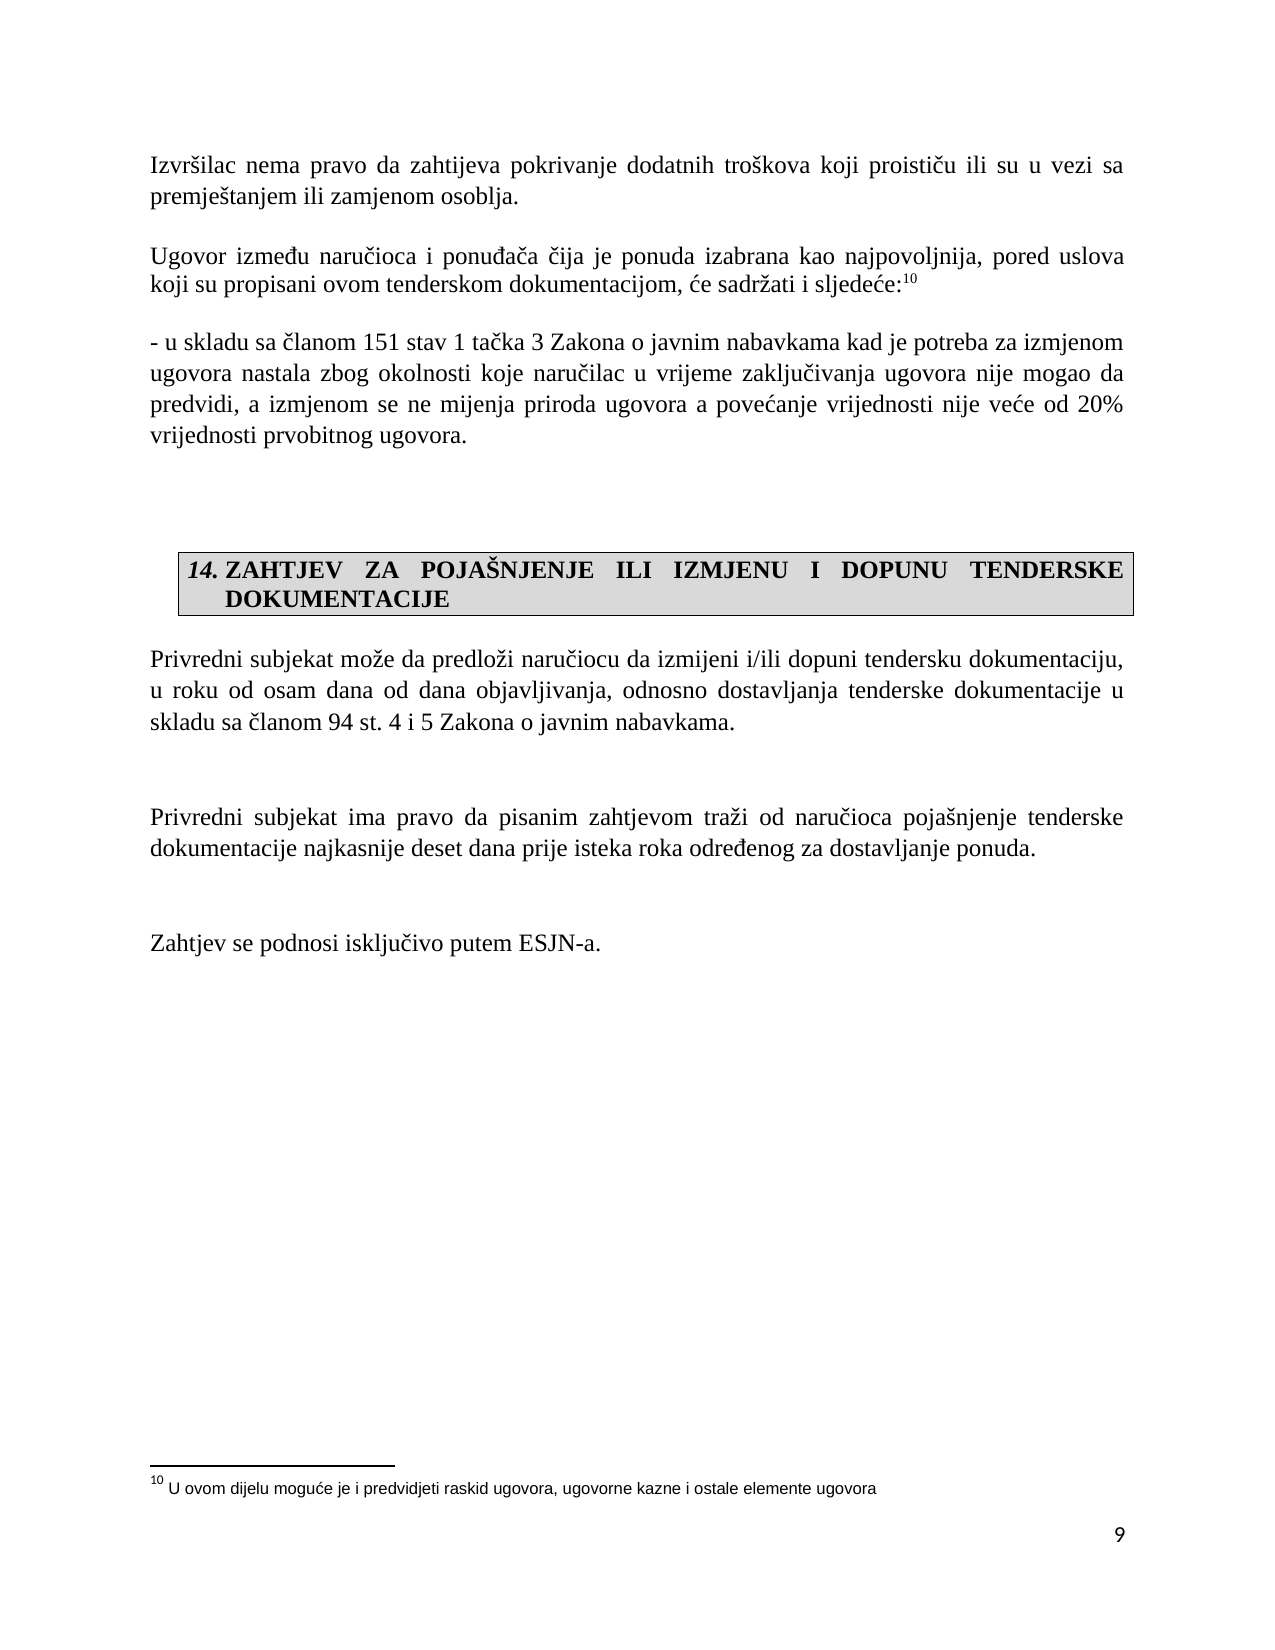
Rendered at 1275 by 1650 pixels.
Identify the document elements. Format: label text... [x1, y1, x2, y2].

text Privredni subjekat može da predloži naručiocu da izmijeni i/ili dopuni tendersku dokumentaciju, u roku od osam dana od dana objavljivanja, odnosno dostavljanja tenderske dokumentacije u skladu sa članom 94 st. 4 i 5 Zakona o javnim nabavkama. [150, 644, 1125, 735]
text - u skladu sa članom 151 stav 1 tačka 3 Zakona o javnim nabavkama kad je potreba za izmjenom ugovora nastala zbog okolnosti koje naručilac u vrijeme zaključivanja ugovora nije mogao da predvidi, a izmjenom se ne mijenja priroda ugovora a povećanje vrijednosti nije veće od 20% vrijednosti prvobitnog ugovora. [150, 327, 1125, 449]
text Zahtjev se podnosi isključivo putem ESJN-a. [150, 928, 1125, 957]
text Ugovor između naručioca i ponuđača čija je ponuda izabrana kao najpovoljnija, pored uslova koji su propisani ovom tenderskom dokumentacijom, će sadržati i sljedeće: [150, 241, 1125, 298]
text Privredni subjekat ima pravo da pisanim zahtjevom traži od naručioca pojašnjenje tenderske dokumentacije najkasnije deset dana prije isteka roka određenog za dostavljanje ponuda. [150, 802, 1125, 862]
list ZAHTJEV ZA POJAŠNJENJE ILI IZMJENU I DOPUNU TENDERSKE DOKUMENTACIJE [179, 553, 1133, 615]
text Izvršilac nema pravo da zahtijeva pokrivanje dodatnih troškova koji proističu ili su u vezi sa premještanjem ili zamjenom osoblja. [150, 150, 1125, 210]
